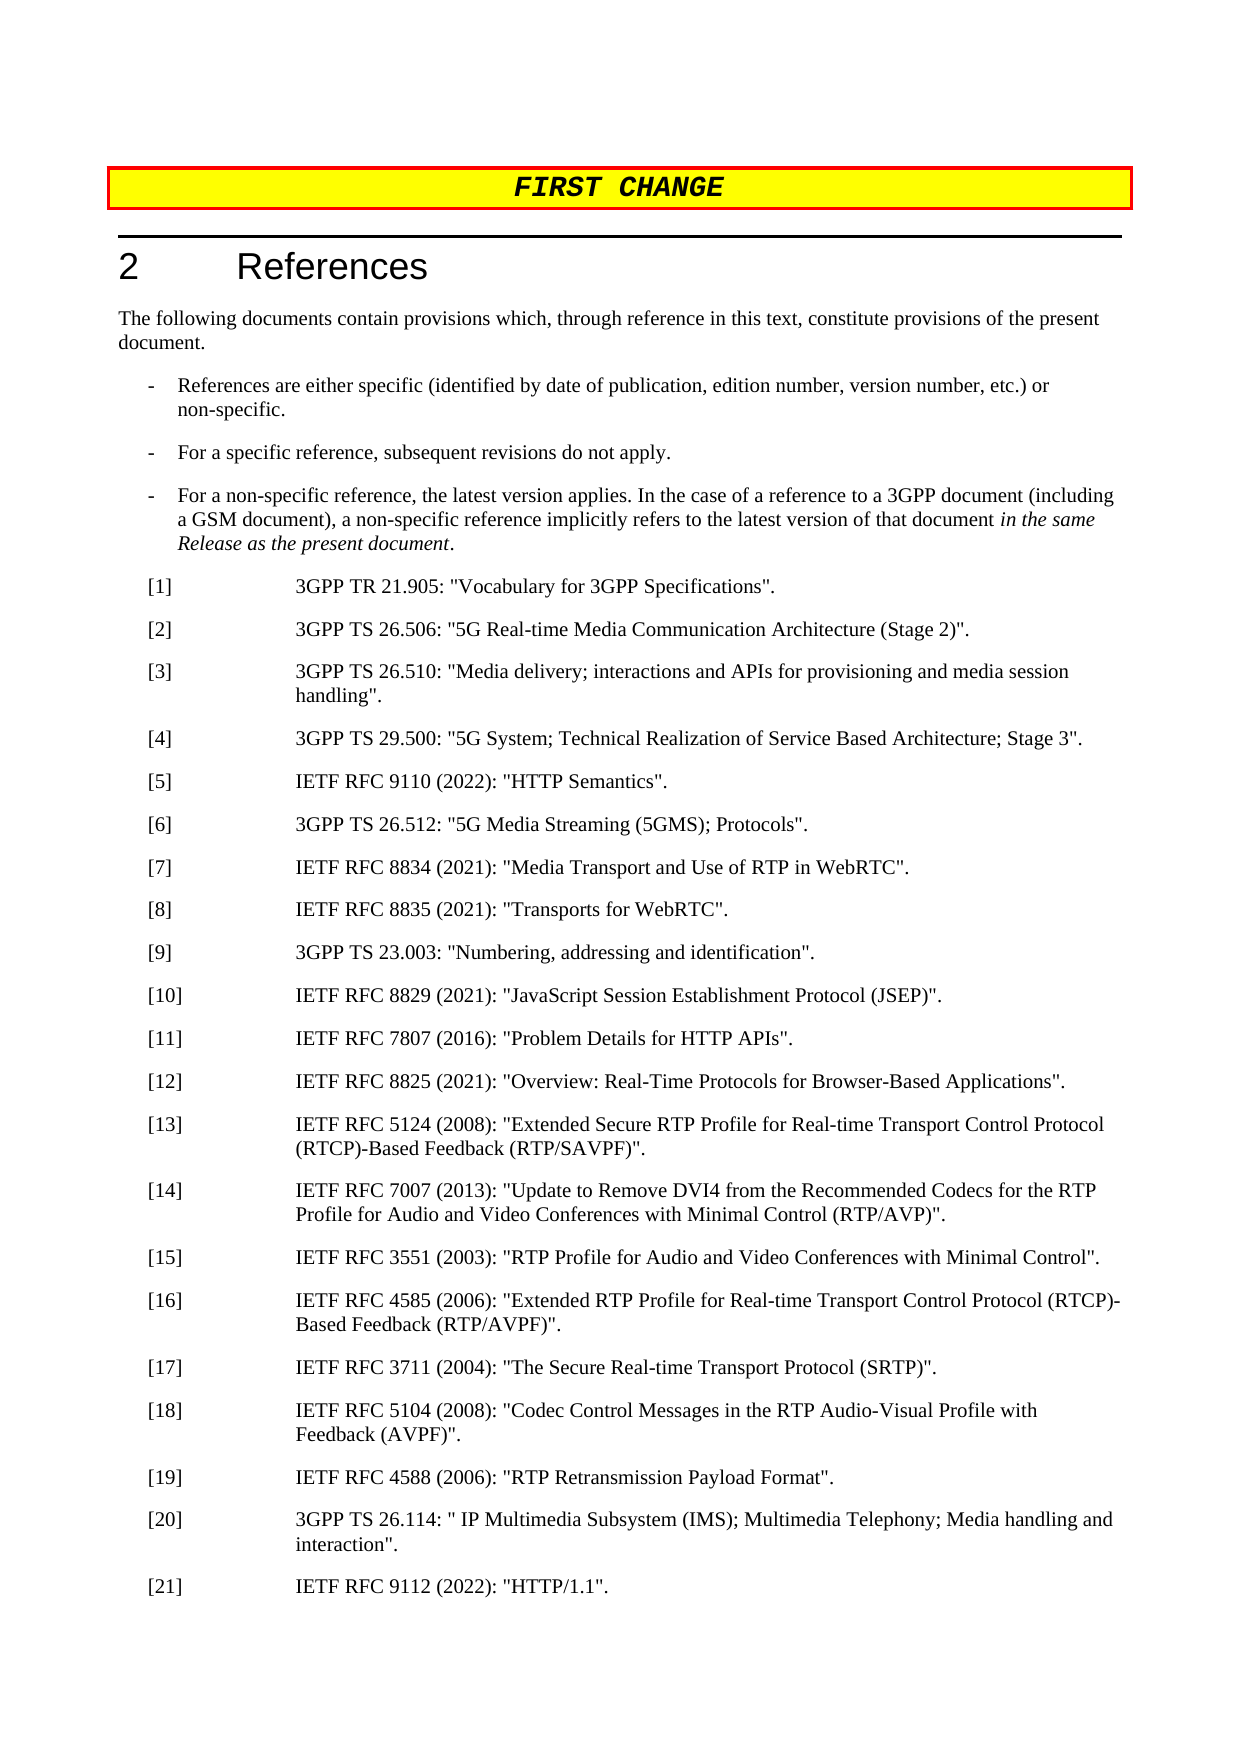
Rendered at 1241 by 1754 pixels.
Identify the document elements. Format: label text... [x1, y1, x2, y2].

text - For a non-specific reference, the latest version applies. In the case of a reference to a 3GPP document (including a GSM document), a non-specific reference implicitly refers to the latest version of that document in the same Release as the present document. [148, 483, 1122, 555]
text [4] 3GPP TS 29.500: "5G System; Technical Realization of Service Based Architecture; Stage 3". [148, 726, 1122, 750]
text [20] 3GPP TS 26.114: " IP Multimedia Subsystem (IMS); Multimedia Telephony; Media handling and interaction". [148, 1507, 1122, 1556]
text [11] IETF RFC 7807 (2016): "Problem Details for HTTP APIs". [148, 1026, 1122, 1050]
text [18] IETF RFC 5104 (2008): "Codec Control Messages in the RTP Audio-Visual Profile with Feedback (AVPF)". [148, 1398, 1122, 1446]
text [1] 3GPP TR 21.905: "Vocabulary for 3GPP Specifications". [148, 574, 1122, 598]
text [21] IETF RFC 9112 (2022): "HTTP/1.1". [148, 1574, 1122, 1598]
text [9] 3GPP TS 23.003: "Numbering, addressing and identification". [148, 940, 1122, 964]
text [19] IETF RFC 4588 (2006): "RTP Retransmission Payload Format". [148, 1464, 1122, 1489]
text [17] IETF RFC 3711 (2004): "The Secure Real-time Transport Protocol (SRTP)". [148, 1355, 1122, 1379]
text [15] IETF RFC 3551 (2003): "RTP Profile for Audio and Video Conferences with Minimal Control". [148, 1245, 1122, 1269]
text [13] IETF RFC 5124 (2008): "Extended Secure RTP Profile for Real-time Transport Control Protocol (RTCP)-Based Feedback (RTP/SAVPF)". [148, 1111, 1122, 1159]
text First change [110, 170, 1130, 207]
text [6] 3GPP TS 26.512: "5G Media Streaming (5GMS); Protocols". [148, 812, 1122, 836]
subtitle 2 References [118, 238, 1122, 287]
text [16] IETF RFC 4585 (2006): "Extended RTP Profile for Real-time Transport Control Protocol (RTCP)-Based Feedback (RTP/AVPF)". [148, 1288, 1122, 1336]
text [14] IETF RFC 7007 (2013): "Update to Remove DVI4 from the Recommended Codecs for the RTP Profile for Audio and Video Conferences with Minimal Control (RTP/AVP)". [148, 1178, 1122, 1226]
text - For a specific reference, subsequent revisions do not apply. [148, 440, 1122, 464]
text The following documents contain provisions which, through reference in this text, constitute provisions of the present document. [118, 306, 1122, 354]
text [5] IETF RFC 9110 (2022): "HTTP Semantics". [148, 769, 1122, 793]
text [2] 3GPP TS 26.506: "5G Real-time Media Communication Architecture (Stage 2)". [148, 616, 1122, 641]
text [10] IETF RFC 8829 (2021): "JavaScript Session Establishment Protocol (JSEP)". [148, 983, 1122, 1007]
text - References are either specific (identified by date of publication, edition number, version number, etc.) or non-specific. [148, 373, 1122, 421]
text [12] IETF RFC 8825 (2021): "Overview: Real-Time Protocols for Browser-Based Applications". [148, 1069, 1122, 1093]
text [7] IETF RFC 8834 (2021): "Media Transport and Use of RTP in WebRTC". [148, 854, 1122, 879]
text [3] 3GPP TS 26.510: "Media delivery; interactions and APIs for provisioning and media session handling". [148, 659, 1122, 707]
text [8] IETF RFC 8835 (2021): "Transports for WebRTC". [148, 897, 1122, 921]
